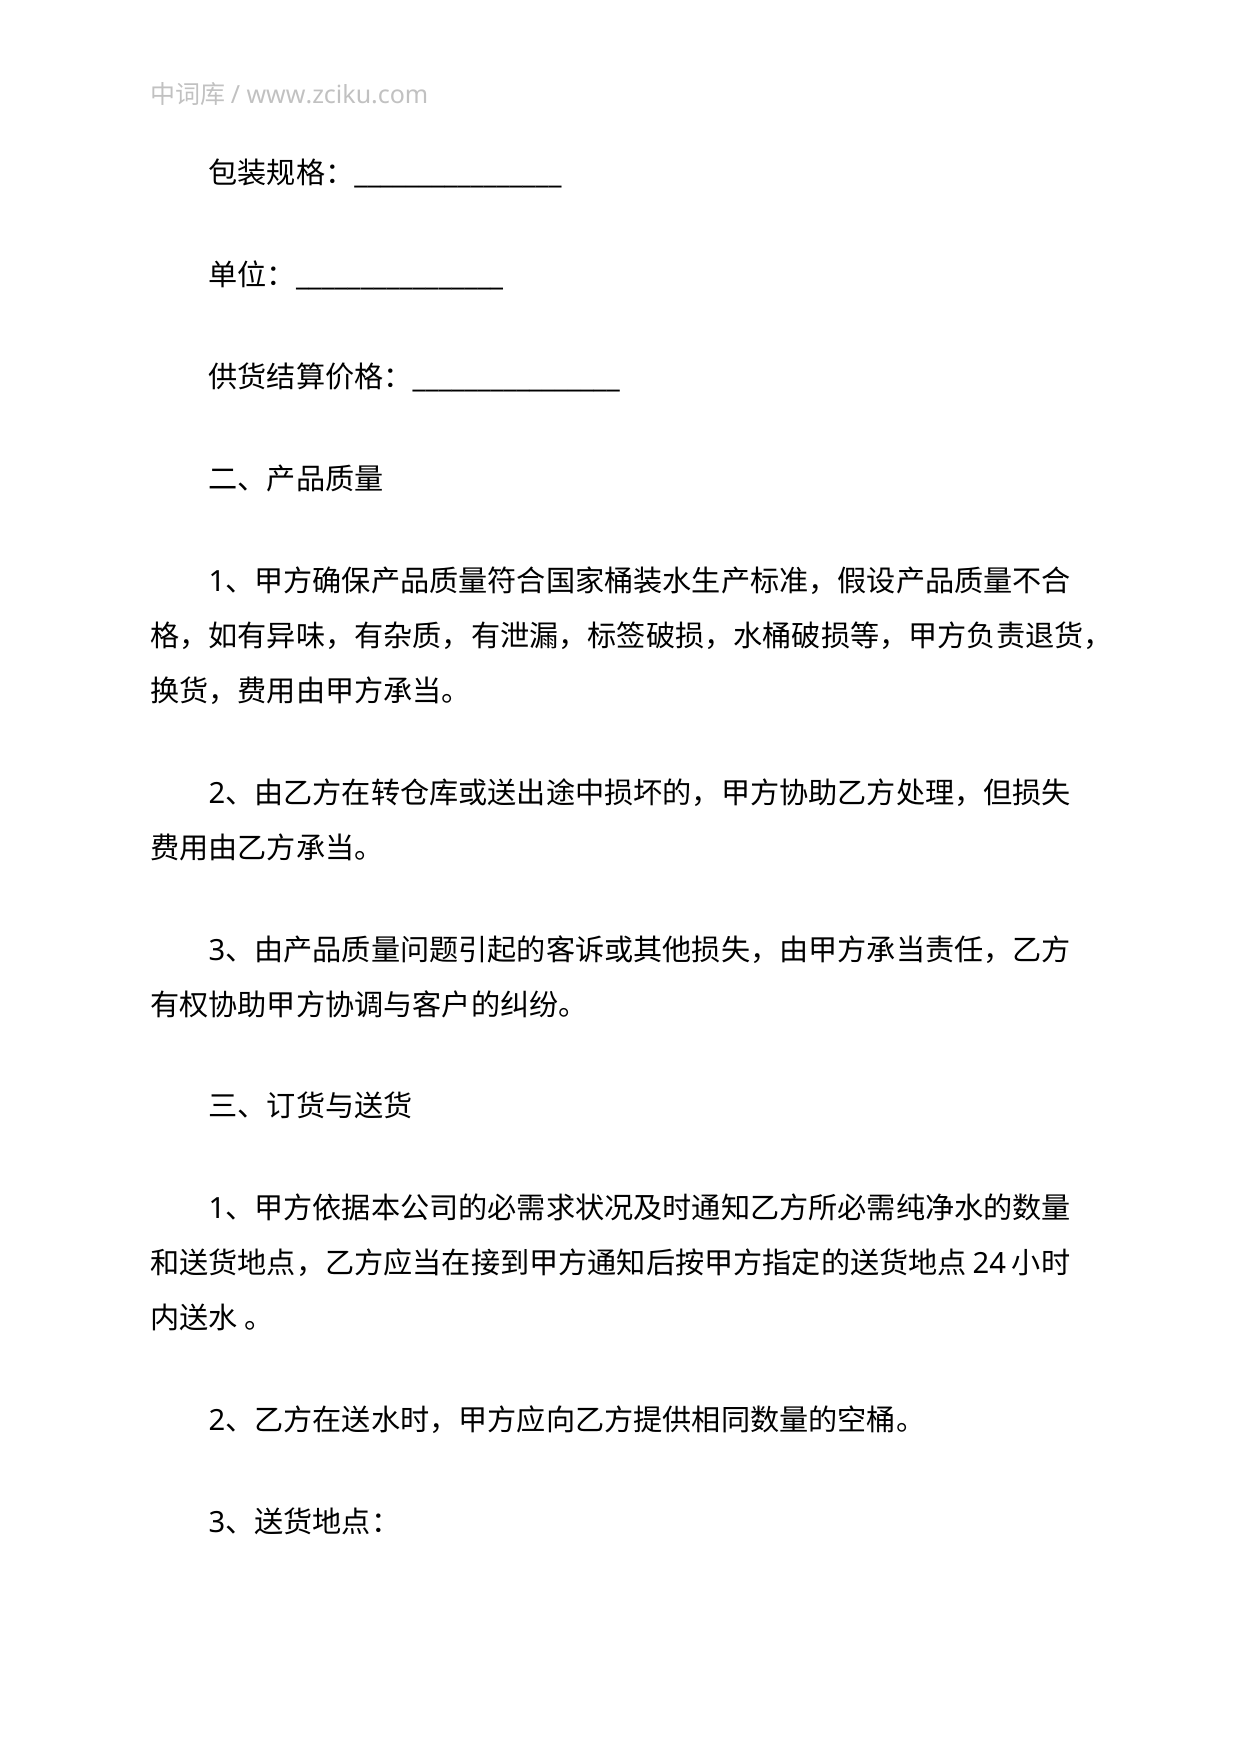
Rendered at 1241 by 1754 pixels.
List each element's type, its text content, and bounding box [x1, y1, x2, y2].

text 1、甲方依据本公司的必需求状况及时通知乙方所必需纯净水的数量和送货地点，乙方应当在接到甲方通知后按甲方指定的送货地点24小时内送水 。 [150, 1185, 1090, 1337]
text 供货结算价格：________________ [150, 354, 1090, 396]
text 3、由产品质量问题引起的客诉或其他损失，由甲方承当责任，乙方有权协助甲方协调与客户的纠纷。 [150, 926, 1090, 1023]
text 2、由乙方在转仓库或送出途中损坏的，甲方协助乙方处理，但损失费用由乙方承当。 [150, 769, 1090, 867]
text 1、甲方确保产品质量符合国家桶装水生产标准，假设产品质量不合格，如有异味，有杂质，有泄漏，标签破损，水桶破损等，甲方负责退货，换货，费用由甲方承当。 [150, 558, 1090, 710]
text 3、送货地点： [150, 1498, 1090, 1541]
text 单位：________________ [150, 252, 1090, 294]
text 二、产品质量 [150, 456, 1090, 498]
text 三、订货与送货 [150, 1083, 1090, 1125]
text 包装规格：________________ [150, 150, 1090, 192]
text 2、乙方在送水时，甲方应向乙方提供相同数量的空桶。 [150, 1396, 1090, 1439]
